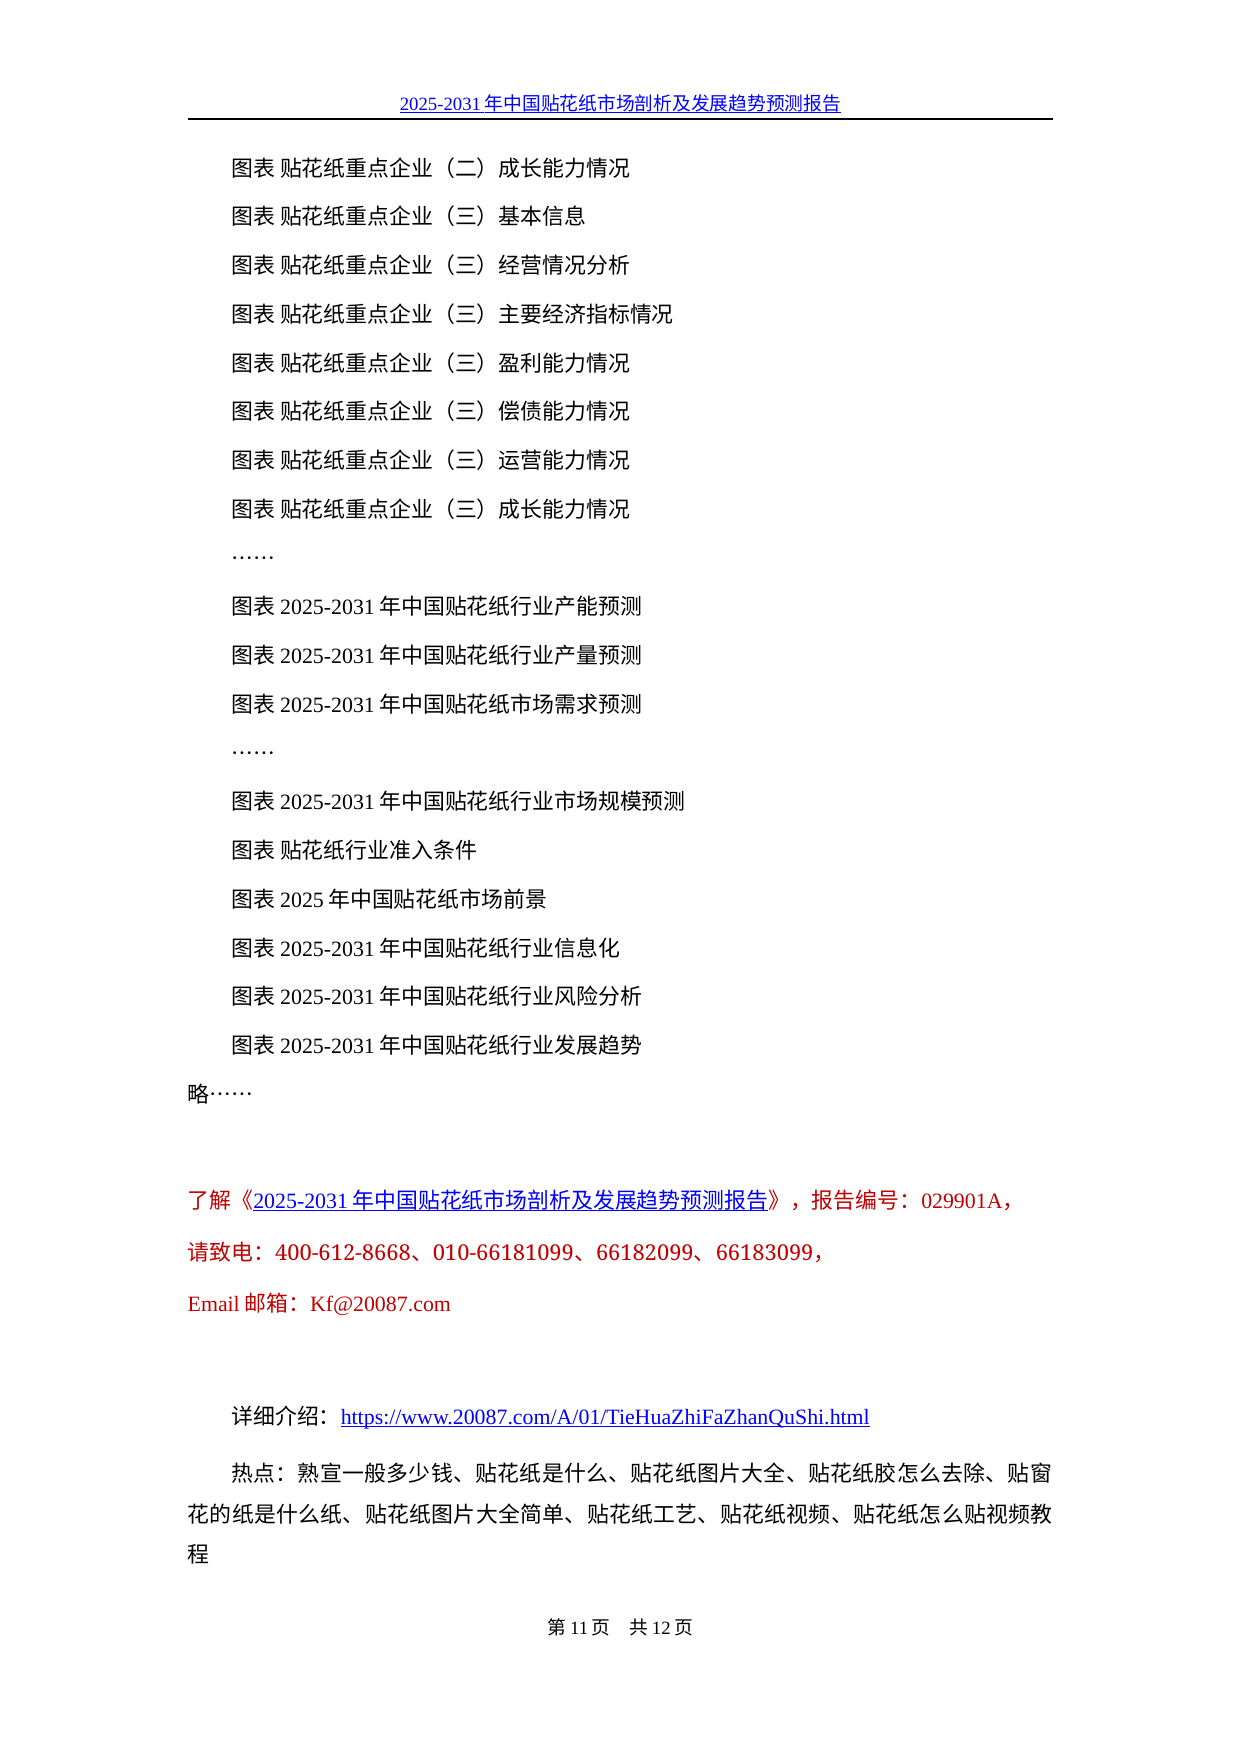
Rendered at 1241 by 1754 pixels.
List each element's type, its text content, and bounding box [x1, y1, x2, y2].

text Email邮箱：Kf@20087.com [187, 1286, 1053, 1318]
text 请致电：400-612-8668、010-66181099、66182099、66183099， [187, 1234, 1053, 1267]
text 了解《2025-2031年中国贴花纸市场剖析及发展趋势预测报告》，报告编号：029901A， [187, 1183, 1053, 1215]
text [187, 150, 1053, 1109]
text 热点：熟宣一般多少钱、贴花纸是什么、贴花纸图片大全、贴花纸胶怎么去除、贴窗花的纸是什么纸、贴花纸图片大全简单、贴花纸工艺、贴花纸视频、贴花纸怎么贴视频教程 [187, 1456, 1053, 1569]
text 详细介绍：https://www.20087.com/A/01/TieHuaZhiFaZhanQuShi.html [187, 1399, 1053, 1431]
